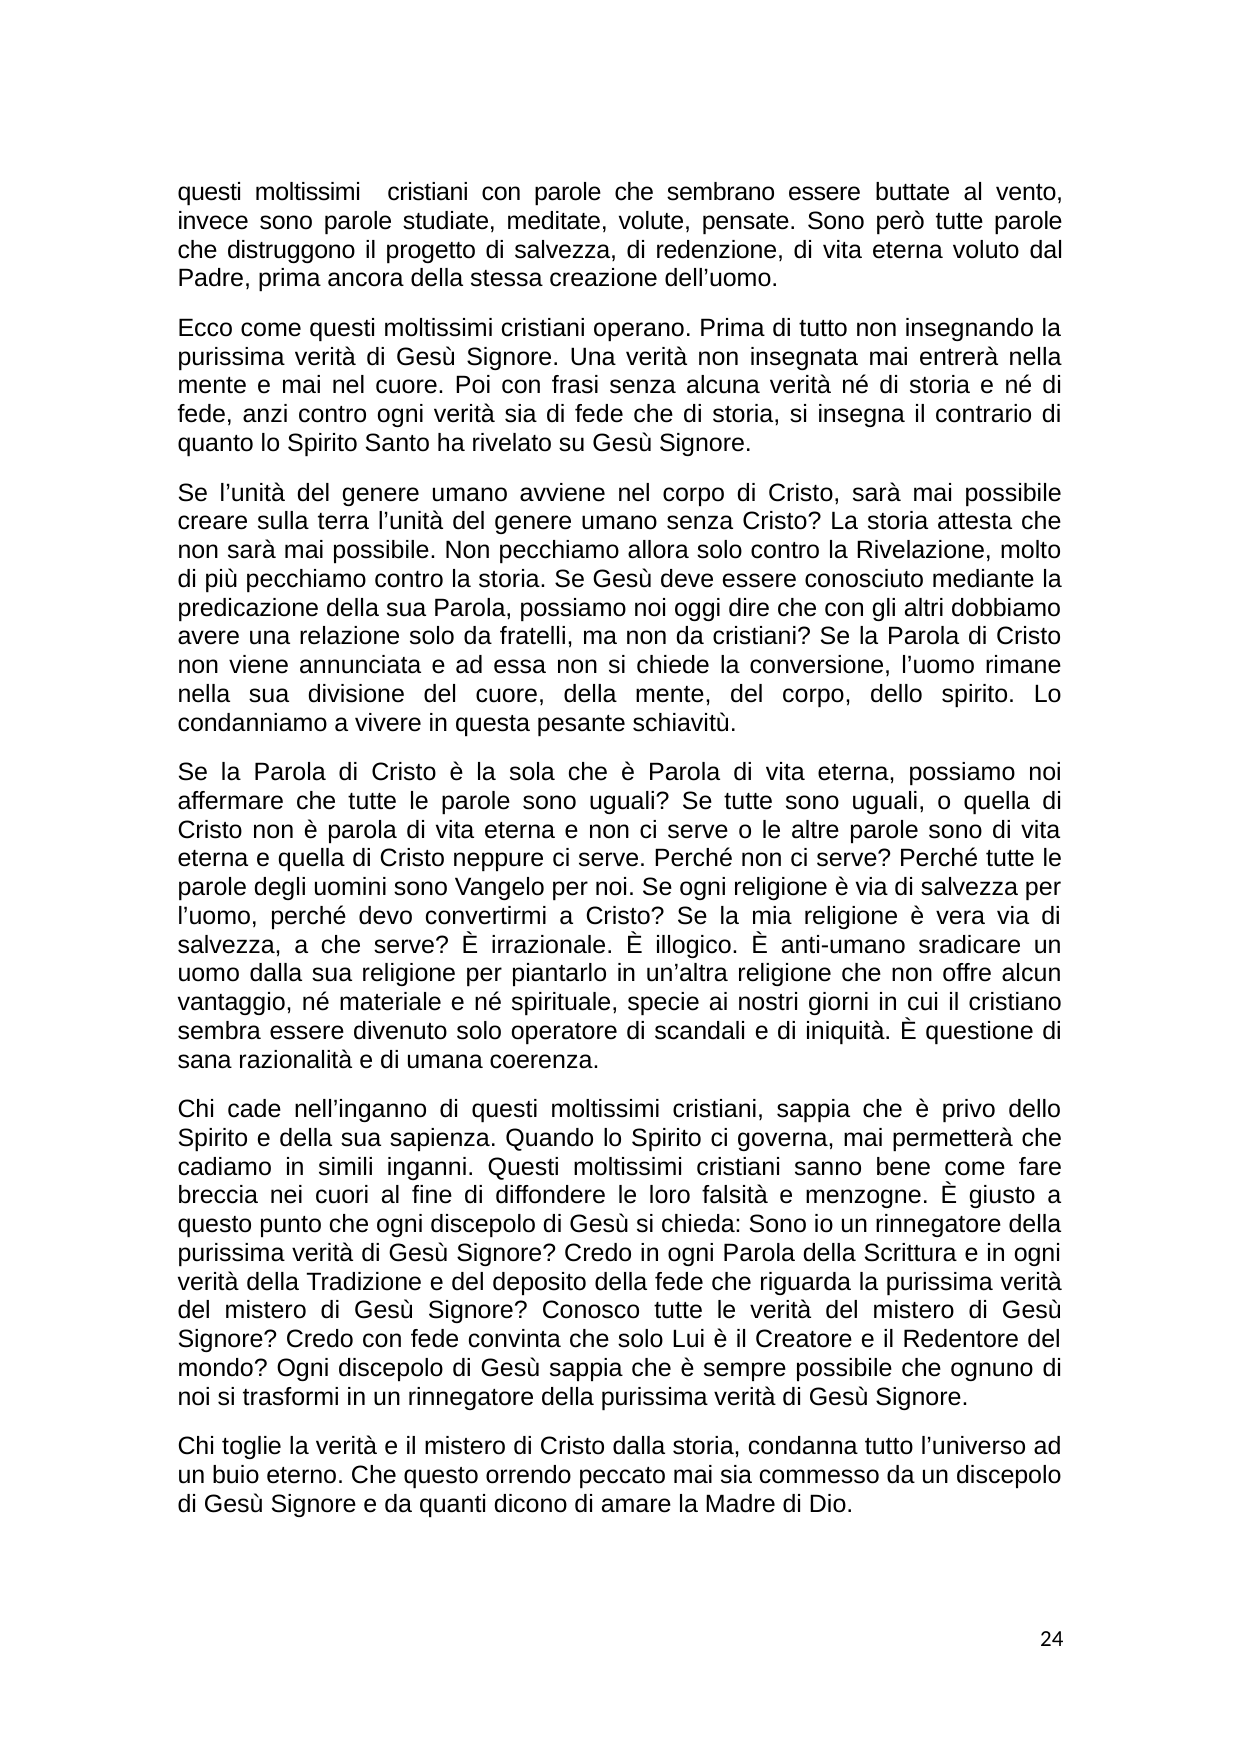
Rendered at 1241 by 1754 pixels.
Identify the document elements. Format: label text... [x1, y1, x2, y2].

text Chi cade nell’inganno di questi moltissimi cristiani, sappia che è privo dello Spirito e della sua sapienza. Quando lo Spirito ci governa, mai permetterà che cadiamo in simili inganni. Questi moltissimi cristiani sanno bene come fare breccia nei cuori al fine di diffondere le loro falsità e menzogne. È giusto a questo punto che ogni discepolo di Gesù si chieda: Sono io un rinnegatore della purissima verità di Gesù Signore? Credo in ogni Parola della Scrittura e in ogni verità della Tradizione e del deposito della fede che riguarda la purissima verità del mistero di Gesù Signore? Conosco tutte le verità del mistero di Gesù Signore? Credo con fede convinta che solo Lui è il Creatore e il Redentore del mondo? Ogni discepolo di Gesù sappia che è sempre possibile che ognuno di noi si trasformi in un rinnegatore della purissima verità di Gesù Signore. [177, 1094, 1063, 1411]
text Ecco come questi moltissimi cristiani operano. Prima di tutto non insegnando la purissima verità di Gesù Signore. Una verità non insegnata mai entrerà nella mente e mai nel cuore. Poi con frasi senza alcuna verità né di storia e né di fede, anzi contro ogni verità sia di fede che di storia, si insegna il contrario di quanto lo Spirito Santo ha rivelato su Gesù Signore. [177, 313, 1063, 457]
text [177, 177, 1063, 292]
text Se la Parola di Cristo è la sola che è Parola di vita eterna, possiamo noi affermare che tutte le parole sono uguali? Se tutte sono uguali, o quella di Cristo non è parola di vita eterna e non ci serve o le altre parole sono di vita eterna e quella di Cristo neppure ci serve. Perché non ci serve? Perché tutte le parole degli uomini sono Vangelo per noi. Se ogni religione è via di salvezza per l’uomo, perché devo convertirmi a Cristo? Se la mia religione è vera via di salvezza, a che serve? È irrazionale. È illogico. È anti-umano sradicare un uomo dalla sua religione per piantarlo in un’altra religione che non offre alcun vantaggio, né materiale e né spirituale, specie ai nostri giorni in cui il cristiano sembra essere divenuto solo operatore di scandali e di iniquità. È questione di sana razionalità e di umana coerenza. [177, 757, 1063, 1073]
text Chi toglie la verità e il mistero di Cristo dalla storia, condanna tutto l’universo ad un buio eterno. Che questo orrendo peccato mai sia commesso da un discepolo di Gesù Signore e da quanti dicono di amare la Madre di Dio. [177, 1431, 1063, 1518]
text Se l’unità del genere umano avviene nel corpo di Cristo, sarà mai possibile creare sulla terra l’unità del genere umano senza Cristo? La storia attesta che non sarà mai possibile. Non pecchiamo allora solo contro la Rivelazione, molto di più pecchiamo contro la storia. Se Gesù deve essere conosciuto mediante la predicazione della sua Parola, possiamo noi oggi dire che con gli altri dobbiamo avere una relazione solo da fratelli, ma non da cristiani? Se la Parola di Cristo non viene annunciata e ad essa non si chiede la conversione, l’uomo rimane nella sua divisione del cuore, della mente, del corpo, dello spirito. Lo condanniamo a vivere in questa pesante schiavitù. [177, 478, 1063, 736]
